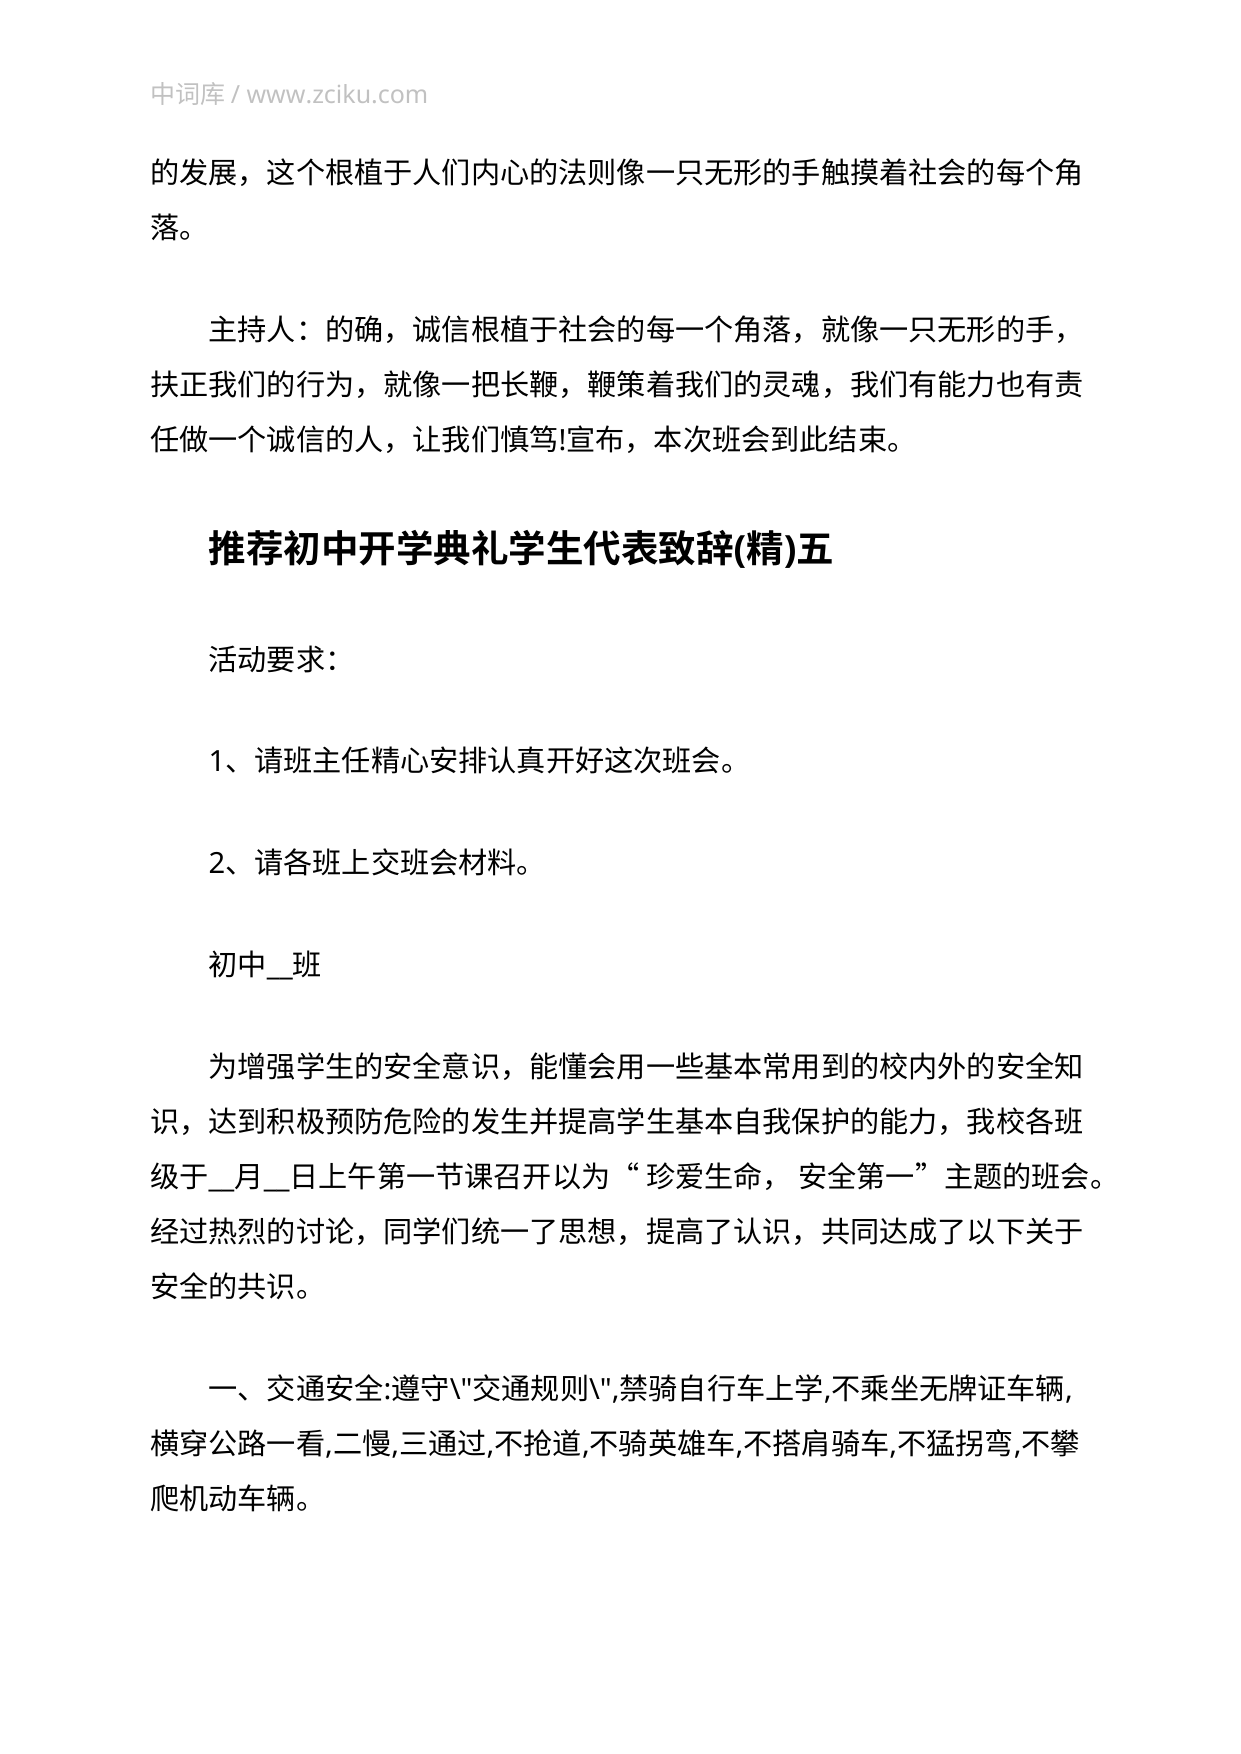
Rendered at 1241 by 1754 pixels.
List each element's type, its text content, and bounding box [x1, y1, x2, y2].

text 2、请各班上交班会材料。 [150, 840, 1090, 882]
text 一、交通安全:遵守\"交通规则\",禁骑自行车上学,不乘坐无牌证车辆,横穿公路一看,二慢,三通过,不抢道,不骑英雄车,不搭肩骑车,不猛拐弯,不攀爬机动车辆。 [150, 1365, 1090, 1517]
text 主持人：的确，诚信根植于社会的每一个角落，就像一只无形的手，扶正我们的行为，就像一把长鞭，鞭策着我们的灵魂，我们有能力也有责任做一个诚信的人，让我们慎笃!宣布，本次班会到此结束。 [150, 307, 1090, 459]
text 推荐初中开学典礼学生代表致辞(精)五 [150, 518, 1090, 573]
text 为增强学生的安全意识，能懂会用一些基本常用到的校内外的安全知识，达到积极预防危险的发生并提高学生基本自我保护的能力，我校各班级于__月__日上午第一节课召开以为“ 珍爱生命， 安全第一”主题的班会。经过热烈的讨论，同学们统一了思想，提高了认识，共同达成了以下关于安全的共识。 [150, 1044, 1090, 1306]
text 初中__班 [150, 942, 1090, 984]
text 1、请班主任精心安排认真开好这次班会。 [150, 738, 1090, 780]
text 活动要求： [150, 636, 1090, 678]
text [150, 150, 1090, 247]
